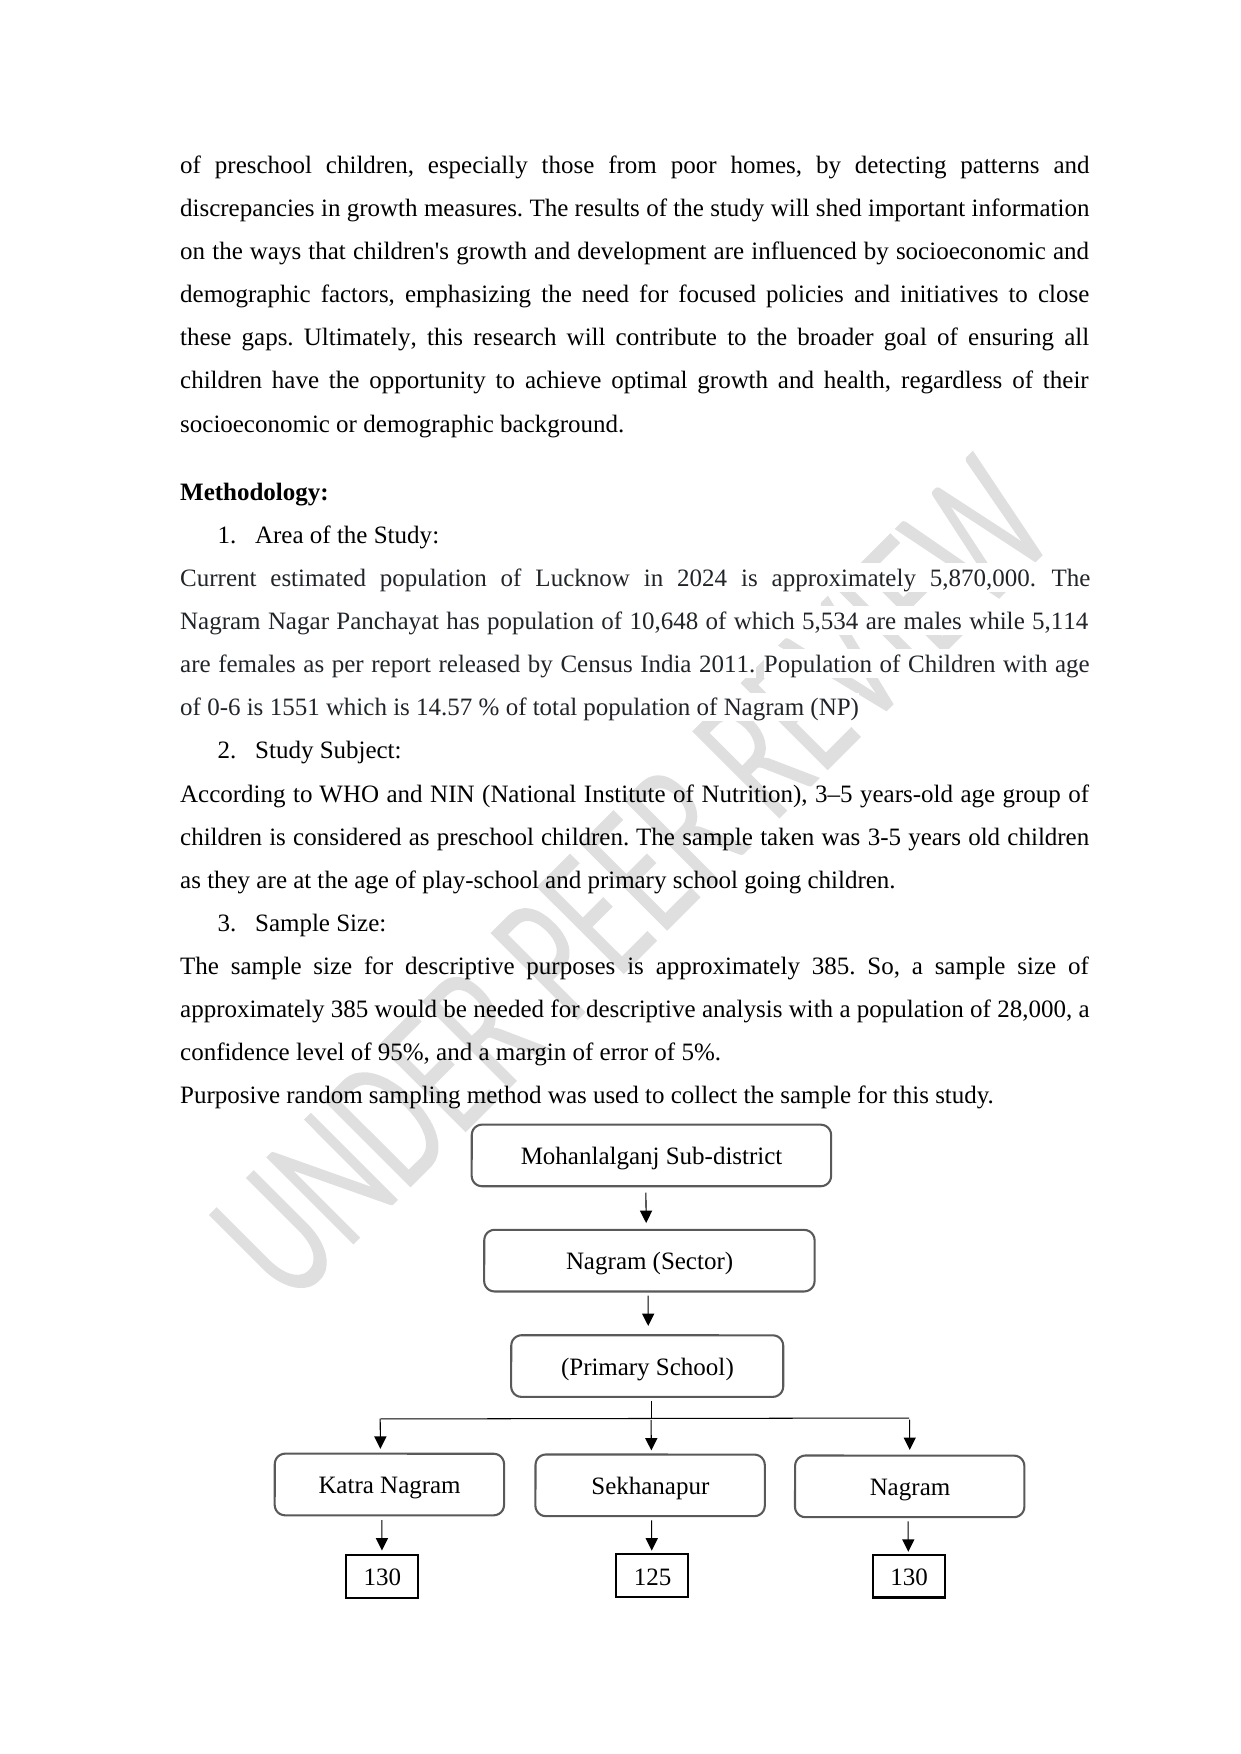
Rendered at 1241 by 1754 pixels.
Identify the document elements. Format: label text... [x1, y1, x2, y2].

text Purposive random sampling method was used to collect the sample for this study. [180, 1081, 1090, 1109]
text Current estimated population of Lucknow in 2024 is approximately 5,870,000. The Nagram Nagar Panchayat has population of 10,648 of which 5,534 are males while 5,114 are females as per report released by Census India 2011. Population of Children with age of 0-6 is 1551 which is 14.57 % of total population of Nagram (NP) [180, 563, 1090, 606]
list Sample Size: [217, 908, 1090, 937]
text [180, 150, 1090, 437]
list Study Subject: [217, 736, 1090, 764]
text Current estimated population of Lucknow in 2024 is approximately 5,870,000. The Nagram Nagar Panchayat has population of 10,648 of which 5,534 are males while 5,114 are females as per report released by Census India 2011. Population of Children with age of 0-6 is 1551 which is 14.57 % of total population of Nagram (NP) [180, 635, 1090, 721]
text According to WHO and NIN (National Institute of Nutrition), 3–5 years-old age group of children is considered as preschool children. The sample taken was 3-5 years old children as they are at the age of play-school and primary school going children. [180, 779, 1090, 894]
list Area of the Study: [217, 520, 1090, 549]
text Methodology: [180, 477, 1090, 506]
text The sample size for descriptive purposes is approximately 385. So, a sample size of approximately 385 would be needed for descriptive analysis with a population of 28,000, a confidence level of 95%, and a margin of error of 5%. [180, 951, 1090, 1066]
